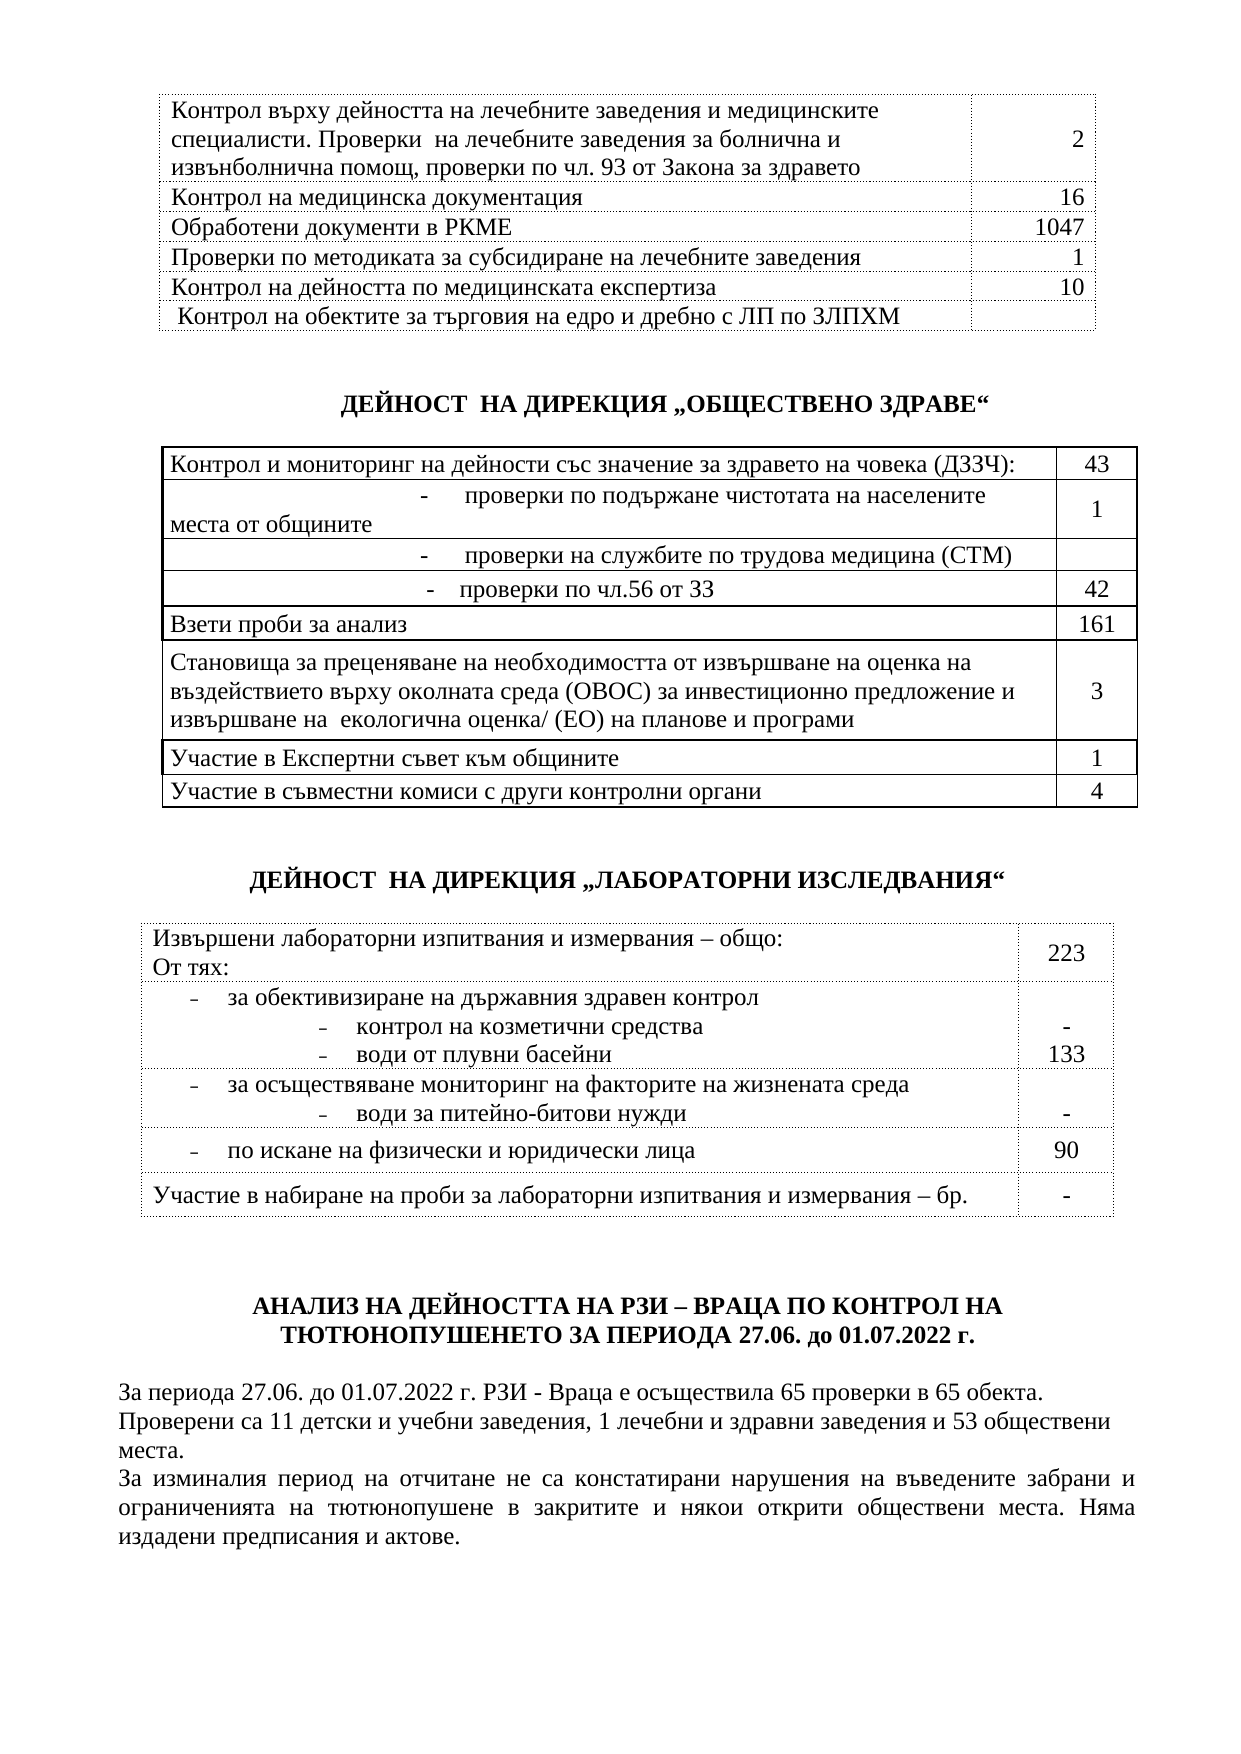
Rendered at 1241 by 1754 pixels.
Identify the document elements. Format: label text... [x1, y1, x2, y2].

table_cell - проверки по чл.56 от ЗЗ [164, 571, 1056, 605]
table_cell 10 [972, 271, 1096, 300]
table_cell Контрол на дейността по медицинската експертиза [160, 271, 972, 300]
text ДЕЙНОСТ НА ДИРЕКЦИЯ „ОБЩЕСТВЕНО ЗДРАВЕ“ [118, 389, 1212, 417]
table_cell Контрол върху дейността на лечебните заведения и медицинските специалисти. Проверки на лечебните заведения за болнична и извънболнична помощ, проверки по чл. 93 от Закона за здравето [160, 94, 972, 181]
table_cell за осъществяване мониторинг на факторите на жизнената среда води за питейно-битови нужди [141, 1068, 1019, 1127]
table_cell 3 [1057, 641, 1137, 739]
table_cell 1 [1057, 480, 1136, 538]
table_cell по искане на физически и юридически лица [141, 1127, 1019, 1172]
table_cell 161 [1057, 607, 1136, 639]
table_header 43 [1057, 448, 1136, 479]
table_cell [972, 300, 1096, 330]
table_cell Обработени документи в РКМЕ [160, 211, 972, 241]
table_cell Участие в Експертни съвет към общините [164, 741, 1056, 773]
table_cell 42 [1057, 571, 1136, 605]
table_cell Взети проби за анализ [164, 607, 1056, 639]
table_cell - проверки по подържане чистотата на населените места от общините [164, 480, 1056, 538]
table_cell 1047 [972, 211, 1096, 241]
table_cell Контрол на обектите за търговия на едро и дребно с ЛП по ЗЛПХМ [160, 300, 972, 330]
table_cell - проверки на службите по трудова медицина (СТМ) [164, 539, 1056, 570]
table_header 223 [1019, 923, 1114, 981]
table_cell 1 [972, 241, 1096, 271]
table_cell 4 [1057, 775, 1137, 806]
text За изминалия период на отчитане не са констатирани нарушения на въведените забрани и ограниченията на тютюнопушене в закритите и някои открити обществени места. Няма издадени предписания и актове. [118, 1463, 1137, 1550]
table_cell Проверки по методиката за субсидиране на лечебните заведения [160, 241, 972, 271]
text За периода 27.06. до 01.07.2022 г. РЗИ - Враца е осъществила 65 проверки в 65 обекта. Проверени са 11 детски и учебни заведения, 1 лечебни и здравни заведения и 53 обществени места. [118, 1377, 1137, 1463]
text ДЕЙНОСТ НА ДИРЕКЦИЯ „ЛАБОРАТОРНИ ИЗСЛЕДВАНИЯ“ [118, 865, 1212, 894]
table_cell - 133 [1019, 981, 1114, 1068]
table_cell [1057, 539, 1136, 570]
table_header Извършени лабораторни изпитвания и измервания – общо: От тях: [141, 923, 1019, 981]
table_cell - [1019, 1172, 1114, 1216]
table_cell 90 [1019, 1127, 1114, 1172]
table_cell 16 [972, 181, 1096, 211]
table_cell 2 [972, 94, 1096, 181]
table_header Контрол и мониторинг на дейности със значение за здравето на човека (ДЗЗЧ): [164, 448, 1056, 479]
text АНАЛИЗ НА ДЕЙНОСТТА НА РЗИ – ВРАЦА ПО КОНТРОЛ НА ТЮТЮНОПУШЕНЕТО ЗА ПЕРИОДА 27.06. до 01.07.2022 г. [118, 1291, 1137, 1348]
table_cell - [1019, 1068, 1114, 1127]
table_cell Участие в съвместни комиси с други контролни органи [163, 775, 1056, 806]
table_cell Становища за преценяване на необходимостта от извършване на оценка на въздействието върху околната среда (ОВОС) за инвестиционно предложение и извършване на екологична оценка/ (ЕО) на планове и програми [163, 641, 1056, 739]
table_cell Контрол на медицинска документация [160, 181, 972, 211]
table_cell за обективизиране на държавния здравен контрол контрол на козметични средства води от плувни басейни [141, 981, 1019, 1068]
table_cell Участие в набиране на проби за лабораторни изпитвания и измервания – бр. [141, 1172, 1019, 1216]
table_cell 1 [1057, 741, 1136, 773]
